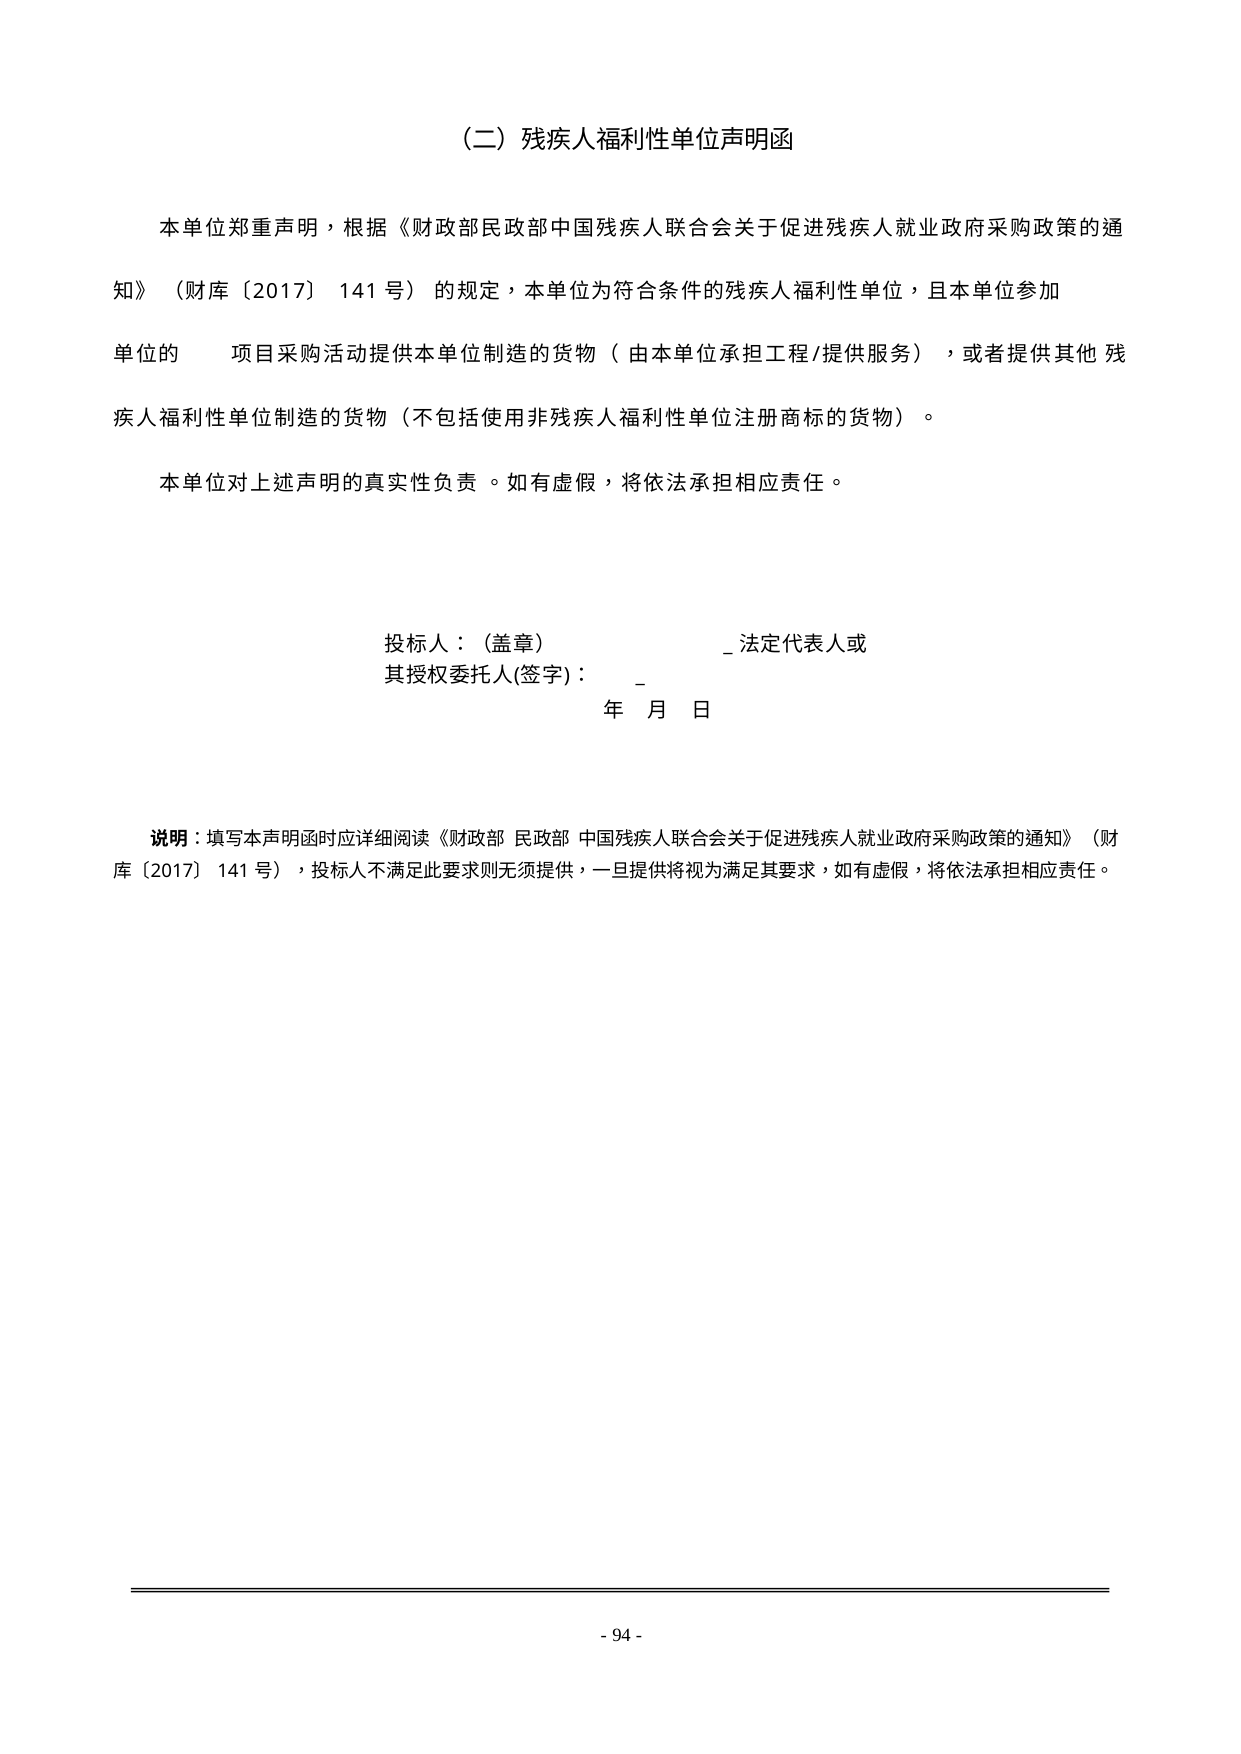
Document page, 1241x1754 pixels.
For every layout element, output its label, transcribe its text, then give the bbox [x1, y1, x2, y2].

text （二）残疾人福利性单位声明函 [447, 124, 1128, 155]
text 投标人：（盖章） _ 法定代表人或其授权委托人(签字)： _ [384, 629, 876, 689]
text 年 月 日 [499, 696, 1128, 723]
text 本单位郑重声明，根据《财政部民政部中国残疾人联合会关于促进残疾人就业政府采购政策的通 知》 （财库〔2017〕 141 号） 的规定，本单位为符合条件的残疾人福利性单位，且本单位参加 单位的 项目采购活动提供本单位制造的货物（ 由本单位承担工程/提供服务） ，或者提供其他 残疾人福利性单位制造的货物（不包括使用非残疾人福利性单位注册商标的货物）。 [113, 213, 1127, 431]
text 本单位对上述声明的真实性负责 。如有虚假，将依法承担相应责任。 [159, 469, 1128, 496]
text 说明：填写本声明函时应详细阅读《财政部 民政部 中国残疾人联合会关于促进残疾人就业政府采购政策的通知》（财 库〔2017〕 141 号），投标人不满足此要求则无须提供，一旦提供将视为满足其要求，如有虚假，将依法承担相应责任。 [113, 825, 1128, 883]
